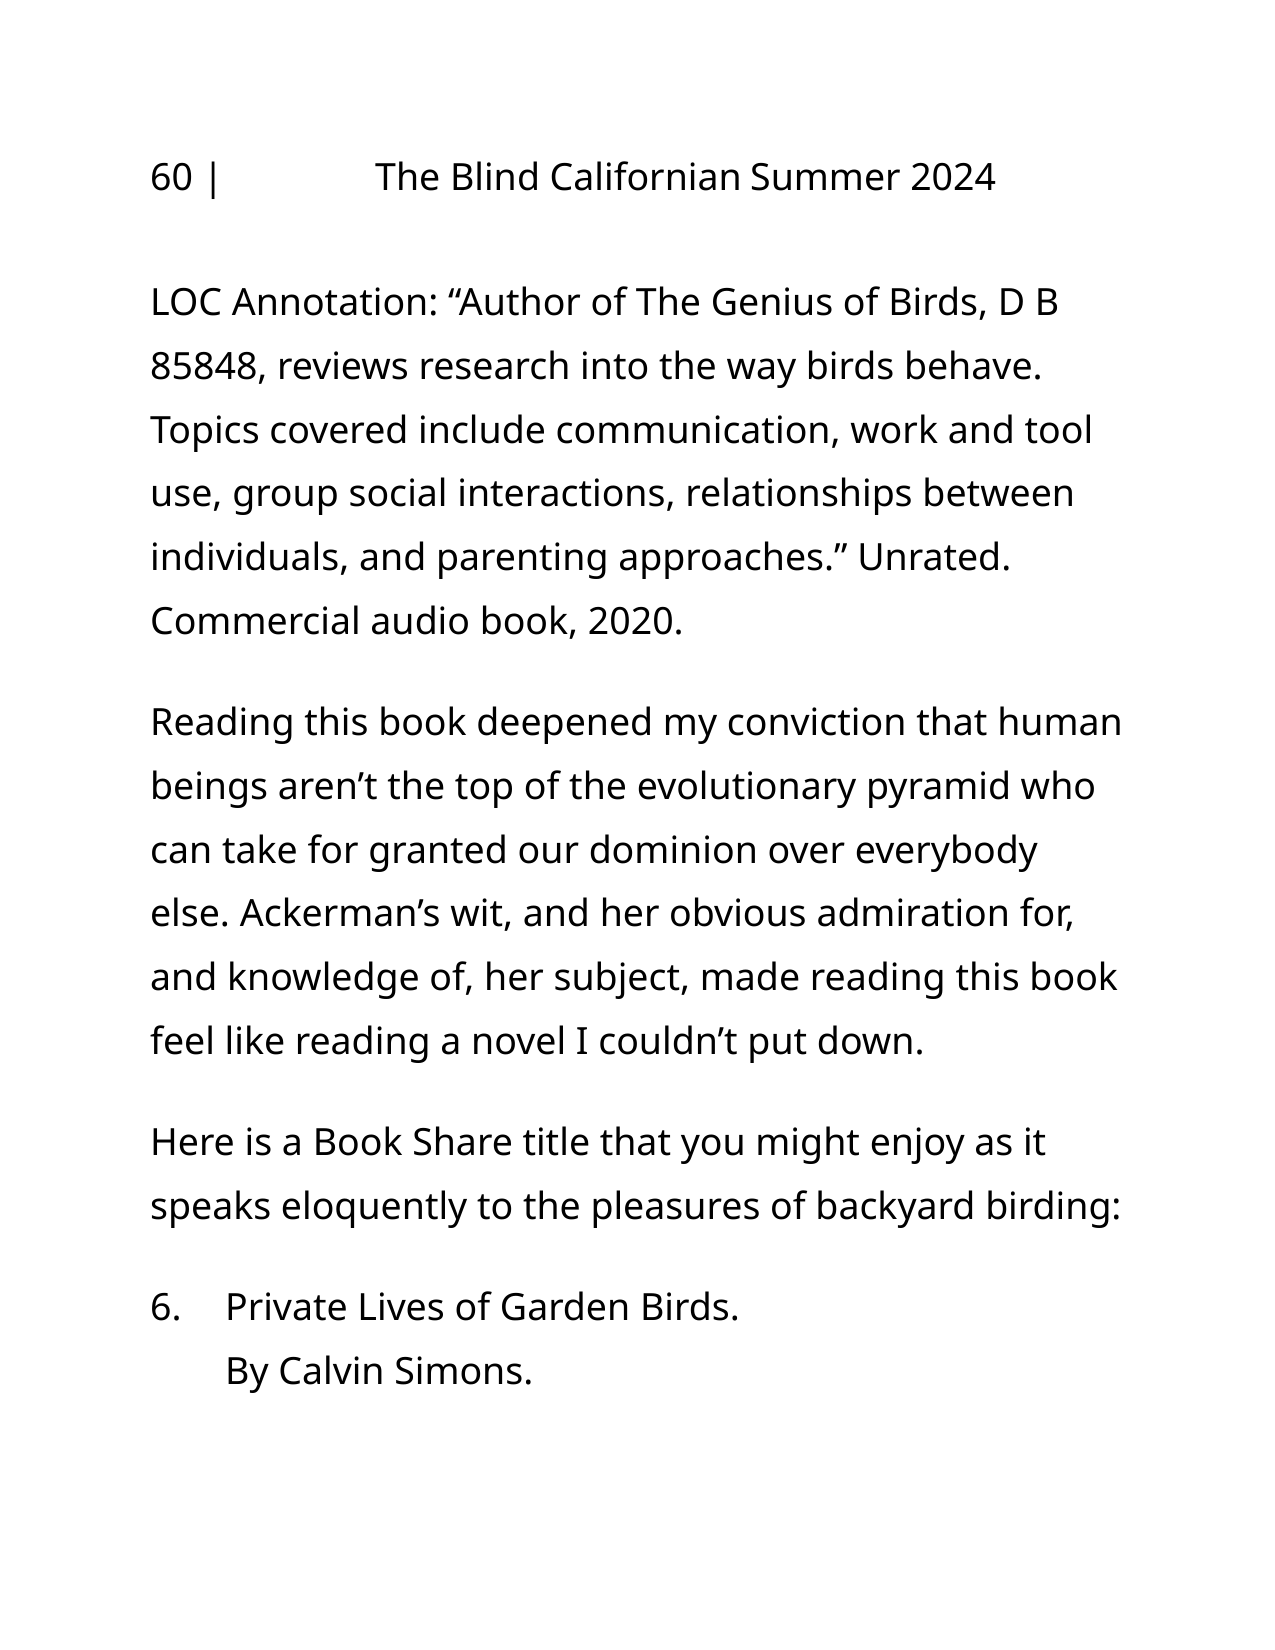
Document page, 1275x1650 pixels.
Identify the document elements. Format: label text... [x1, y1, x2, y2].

text By Calvin Simons. [150, 1344, 1125, 1395]
list Reading this book deepened my conviction that human beings aren’t the top of the evolutionary pyramid who can take for granted our dominion over everybody else. Ackerman’s wit, and her obvious admiration for, and knowledge of, her subject, made reading this book feel like reading a novel I couldn’t put down. [150, 696, 1125, 1065]
list LOC Annotation: “Author of The Genius of Birds, D B 85848, reviews research into the way birds behave. Topics covered include communication, work and tool use, group social interactions, relationships between individuals, and parenting approaches.” Unrated. Commercial audio book, 2020. [150, 276, 1125, 645]
list Here is a Book Share title that you might enjoy as it speaks eloquently to the pleasures of backyard birding: [150, 1116, 1125, 1230]
text 6. Private Lives of Garden Birds. [150, 1281, 1125, 1332]
